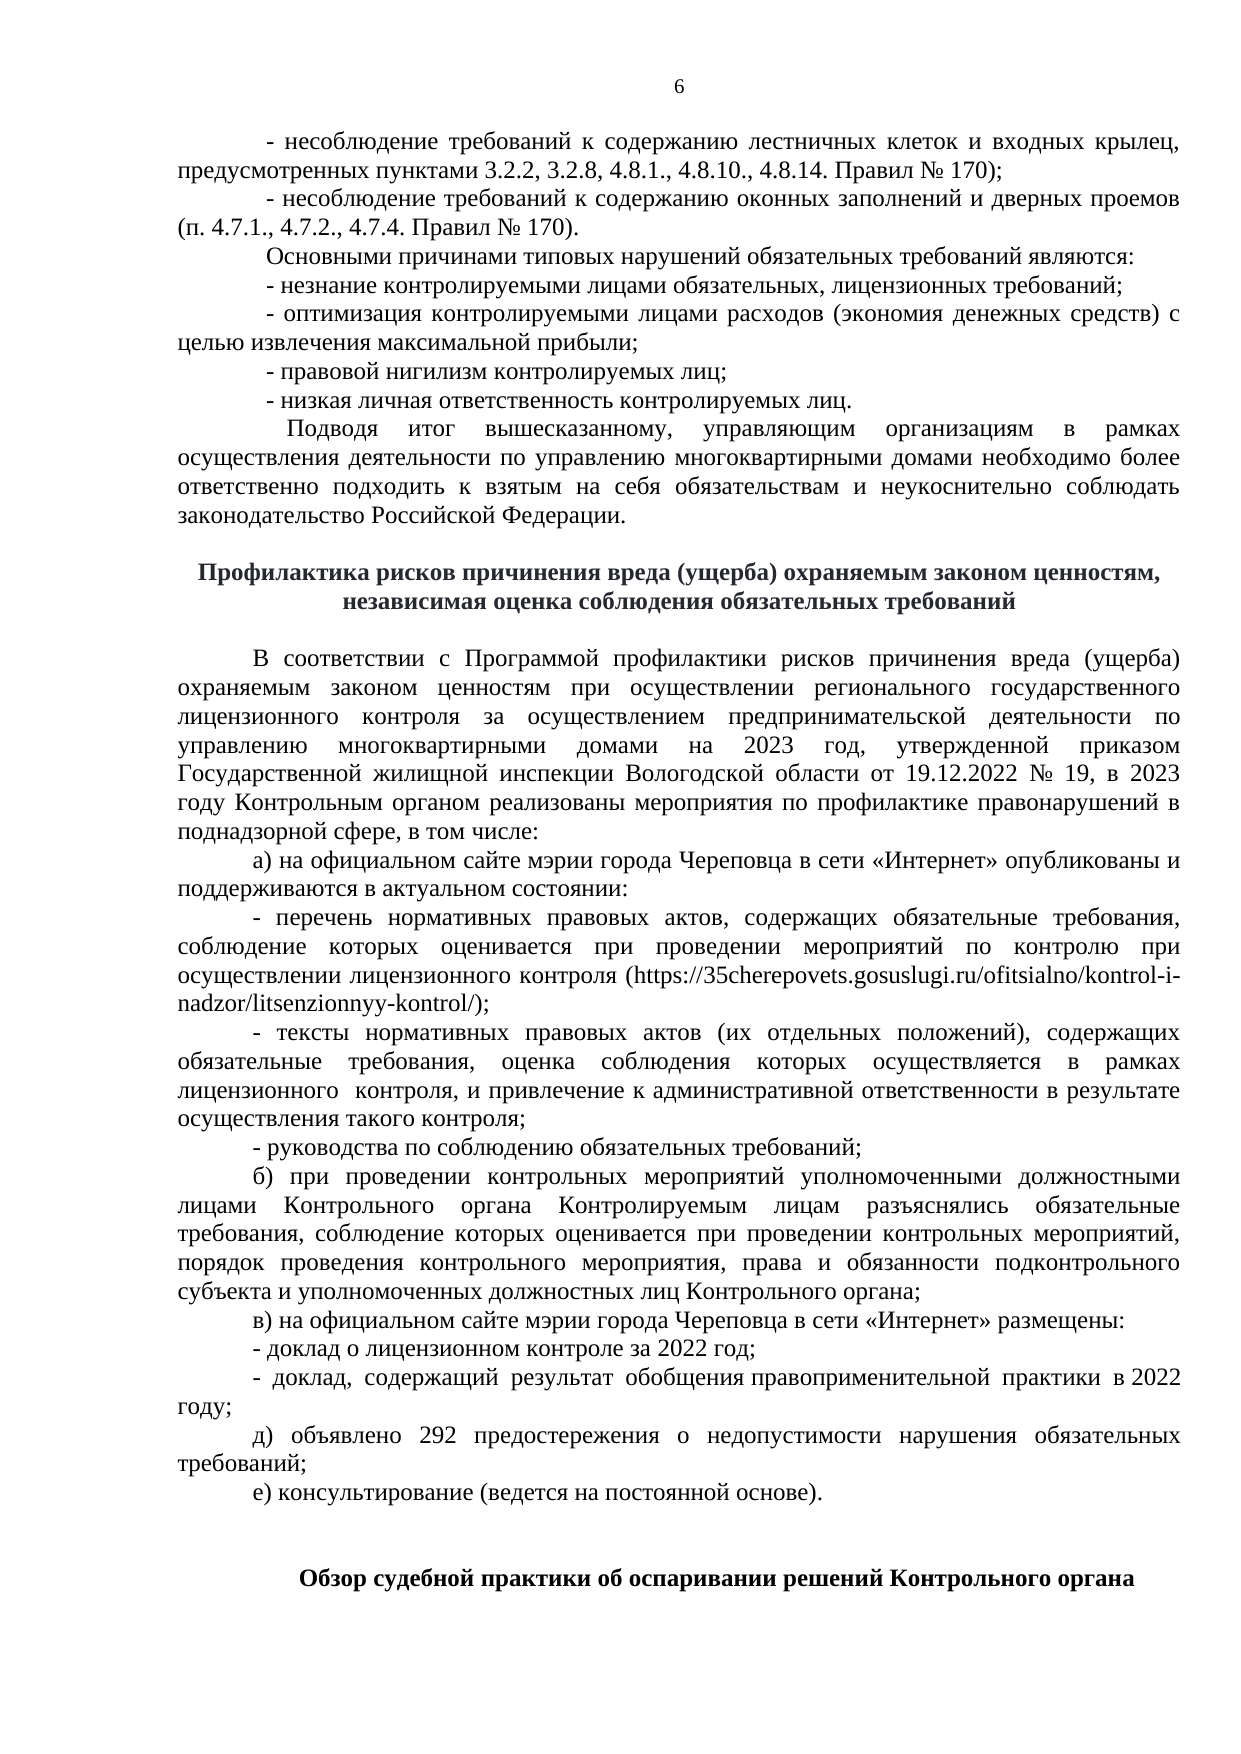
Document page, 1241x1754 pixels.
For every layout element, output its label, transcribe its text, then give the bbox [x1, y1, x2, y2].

text независимая оценка соблюдения обязательных требований [177, 586, 1181, 615]
text д) объявлено 292 предостережения о недопустимости нарушения обязательных требований; [177, 1420, 1181, 1477]
text В соответствии с Программой профилактики рисков причинения вреда (ущерба) охраняемым законом ценностям при осуществлении регионального государственного лицензионного контроля за осуществлением предпринимательской деятельности по управлению многоквартирными домами на 2023 год, утвержденной приказом Государственной жилищной инспекции Вологодской области от 19.12.2022 № 19, в 2023 году Контрольным органом реализованы мероприятия по профилактике правонарушений в поднадзорной сфере, в том числе: [177, 643, 1181, 845]
text - перечень нормативных правовых актов, содержащих обязательные требования, соблюдение которых оценивается при проведении мероприятий по контролю при осуществлении лицензионного контроля (https://35cherepovets.gosuslugi.ru/ofitsialno/kontrol-i-nadzor/litsenzionnyy-kontrol/); [177, 902, 1181, 1017]
text - несоблюдение требований к содержанию лестничных клеток и входных крылец, предусмотренных пунктами 3.2.2, 3.2.8, 4.8.1., 4.8.10., 4.8.14. Правил № 170); [177, 126, 1181, 183]
text - тексты нормативных правовых актов (их отдельных положений), содержащих обязательные требования, оценка соблюдения которых осуществляется в рамках лицензионного контроля, и привлечение к административной ответственности в результате осуществления такого контроля; [177, 1017, 1181, 1132]
text Обзор судебной практики об оспаривании решений Контрольного органа [177, 1563, 1181, 1592]
text Основными причинами типовых нарушений обязательных требований являются: [177, 241, 1181, 270]
text - оптимизация контролируемыми лицами расходов (экономия денежных средств) с целью извлечения максимальной прибыли; [177, 298, 1181, 356]
text а) на официальном сайте мэрии города Череповца в сети «Интернет» опубликованы и поддерживаются в актуальном состоянии: [177, 845, 1181, 902]
text - низкая личная ответственность контролируемых лиц. [177, 385, 1181, 413]
text Профилактика рисков причинения вреда (ущерба) охраняемым законом ценностям, [177, 557, 1181, 586]
text в) на официальном сайте мэрии города Череповца в сети «Интернет» размещены: [177, 1305, 1181, 1333]
text Подводя итог вышесказанному, управляющим организациям в рамках осуществления деятельности по управлению многоквартирными домами необходимо более ответственно подходить к взятым на себя обязательствам и неукоснительно соблюдать законодательство Российской Федерации. [177, 413, 1181, 528]
text - незнание контролируемыми лицами обязательных, лицензионных требований; [177, 270, 1181, 298]
text - руководства по соблюдению обязательных требований; [177, 1132, 1181, 1161]
text - правовой нигилизм контролируемых лиц; [177, 356, 1181, 385]
text б) при проведении контрольных мероприятий уполномоченными должностными лицами Контрольного органа Контролируемым лицам разъяснялись обязательные требования, соблюдение которых оценивается при проведении контрольных мероприятий, порядок проведения контрольного мероприятия, права и обязанности подконтрольного субъекта и уполномоченных должностных лиц Контрольного органа; [177, 1161, 1181, 1305]
text - несоблюдение требований к содержанию оконных заполнений и дверных проемов (п. 4.7.1., 4.7.2., 4.7.4. Правил № 170). [177, 183, 1181, 241]
text - доклад, содержащий результат обобщения правоприменительной практики в 2022 году; [177, 1362, 1181, 1420]
text е) консультирование (ведется на постоянной основе). [177, 1477, 1181, 1506]
text - доклад о лицензионном контроле за 2022 год; [177, 1333, 1181, 1362]
